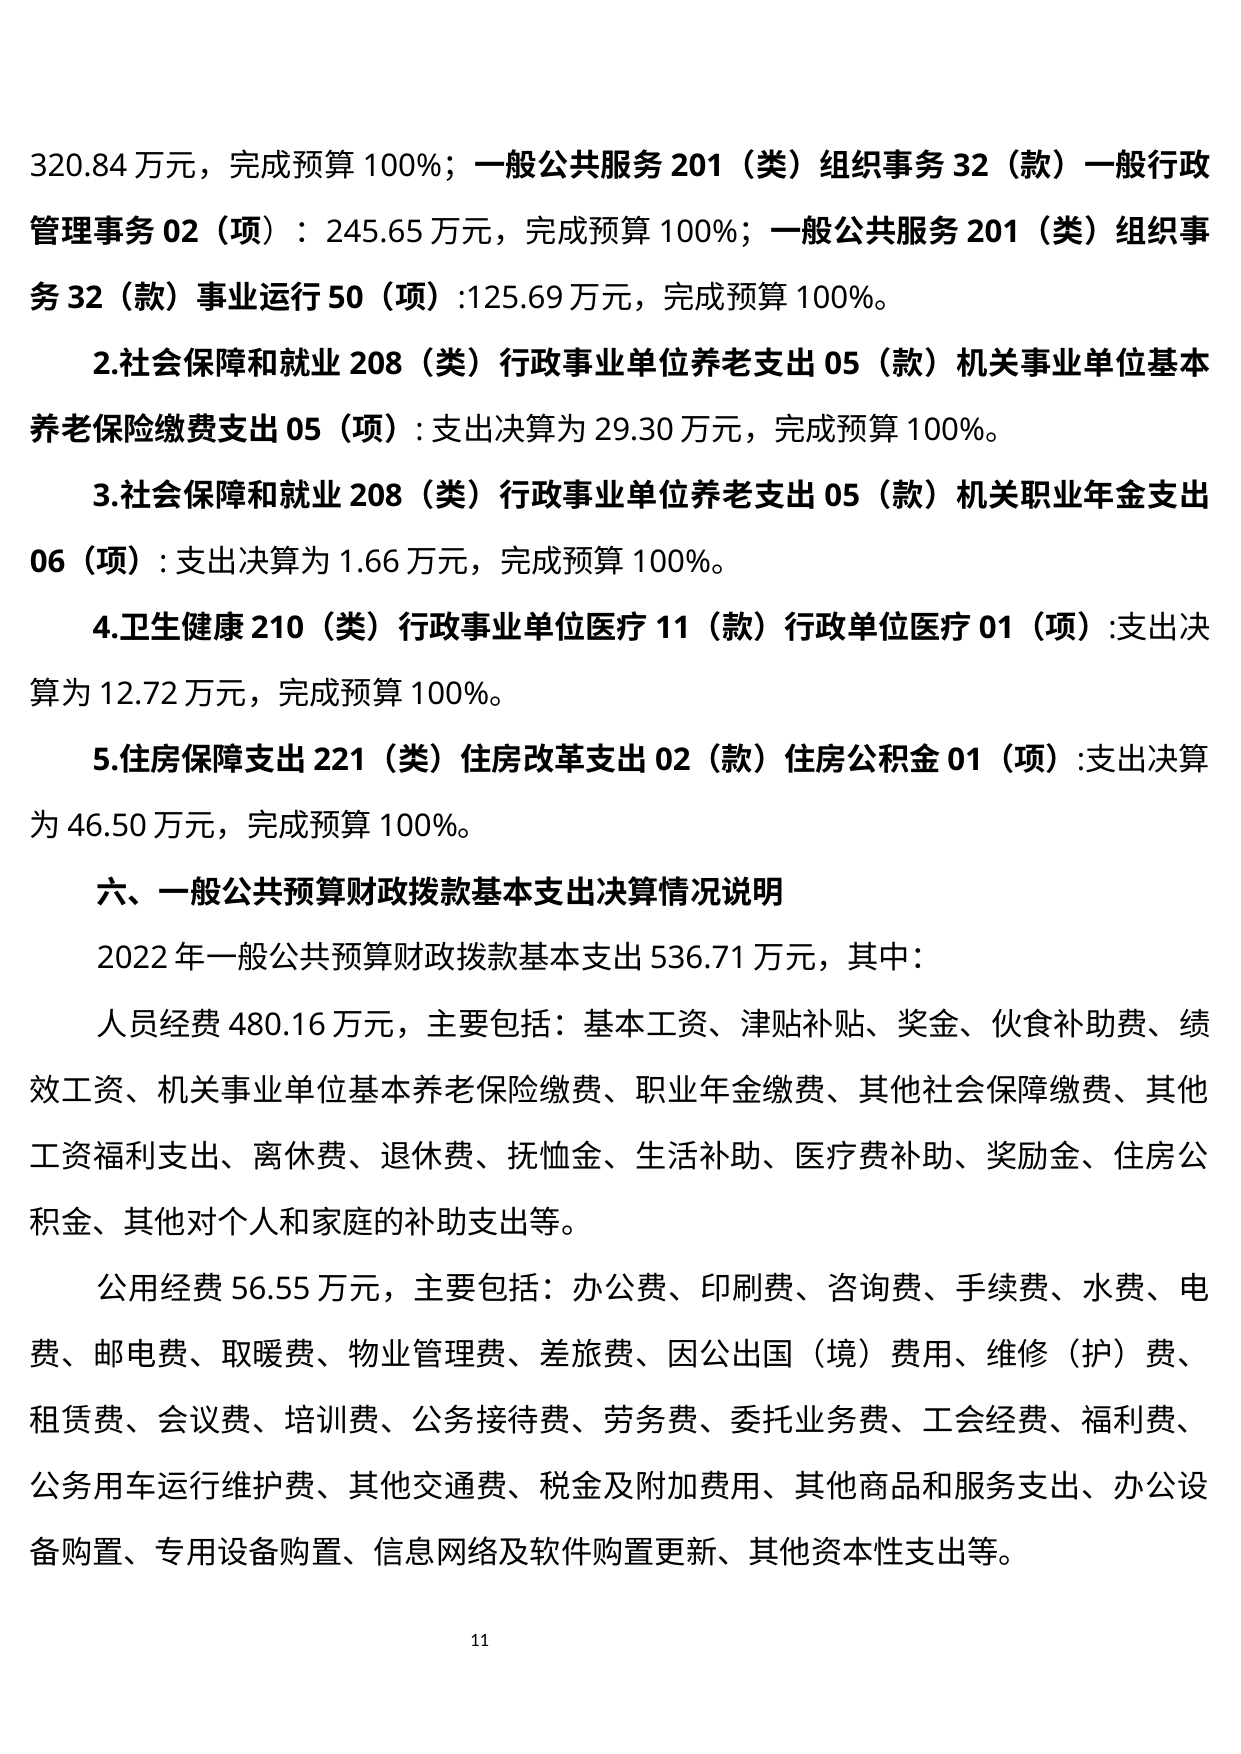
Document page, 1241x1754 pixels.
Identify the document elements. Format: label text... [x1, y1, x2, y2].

text 5.住房保障支出221（类）住房改革支出02（款）住房公积金01（项）:支出决算为46.50万元，完成预算100%。 [29, 724, 1211, 856]
text 公用经费56.55万元，主要包括：办公费、印刷费、咨询费、手续费、水费、电费、邮电费、取暖费、物业管理费、差旅费、因公出国（境）费用、维修（护）费、租赁费、会议费、培训费、公务接待费、劳务费、委托业务费、工会经费、福利费、公务用车运行维护费、其他交通费、税金及附加费用、其他商品和服务支出、办公设备购置、专用设备购置、信息网络及软件购置更新、其他资本性支出等。 [29, 1253, 1211, 1583]
text 六、一般公共预算财政拨款基本支出决算情况说明 [29, 856, 1211, 922]
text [29, 130, 1211, 328]
text 2022年一般公共预算财政拨款基本支出536.71万元，其中： [29, 922, 1211, 988]
text 3.社会保障和就业208（类）行政事业单位养老支出05（款）机关职业年金支出06（项）: 支出决算为1.66万元，完成预算100%。 [29, 460, 1211, 592]
text 2.社会保障和就业208（类）行政事业单位养老支出05（款）机关事业单位基本养老保险缴费支出05（项）: 支出决算为29.30万元，完成预算100%。 [29, 328, 1211, 460]
text 4.卫生健康210（类）行政事业单位医疗11（款）行政单位医疗01（项）:支出决算为12.72万元，完成预算100%。 [29, 592, 1211, 724]
text 人员经费480.16万元，主要包括：基本工资、津贴补贴、奖金、伙食补助费、绩效工资、机关事业单位基本养老保险缴费、职业年金缴费、其他社会保障缴费、其他工资福利支出、离休费、退休费、抚恤金、生活补助、医疗费补助、奖励金、住房公积金、其他对个人和家庭的补助支出等。 [29, 988, 1211, 1253]
